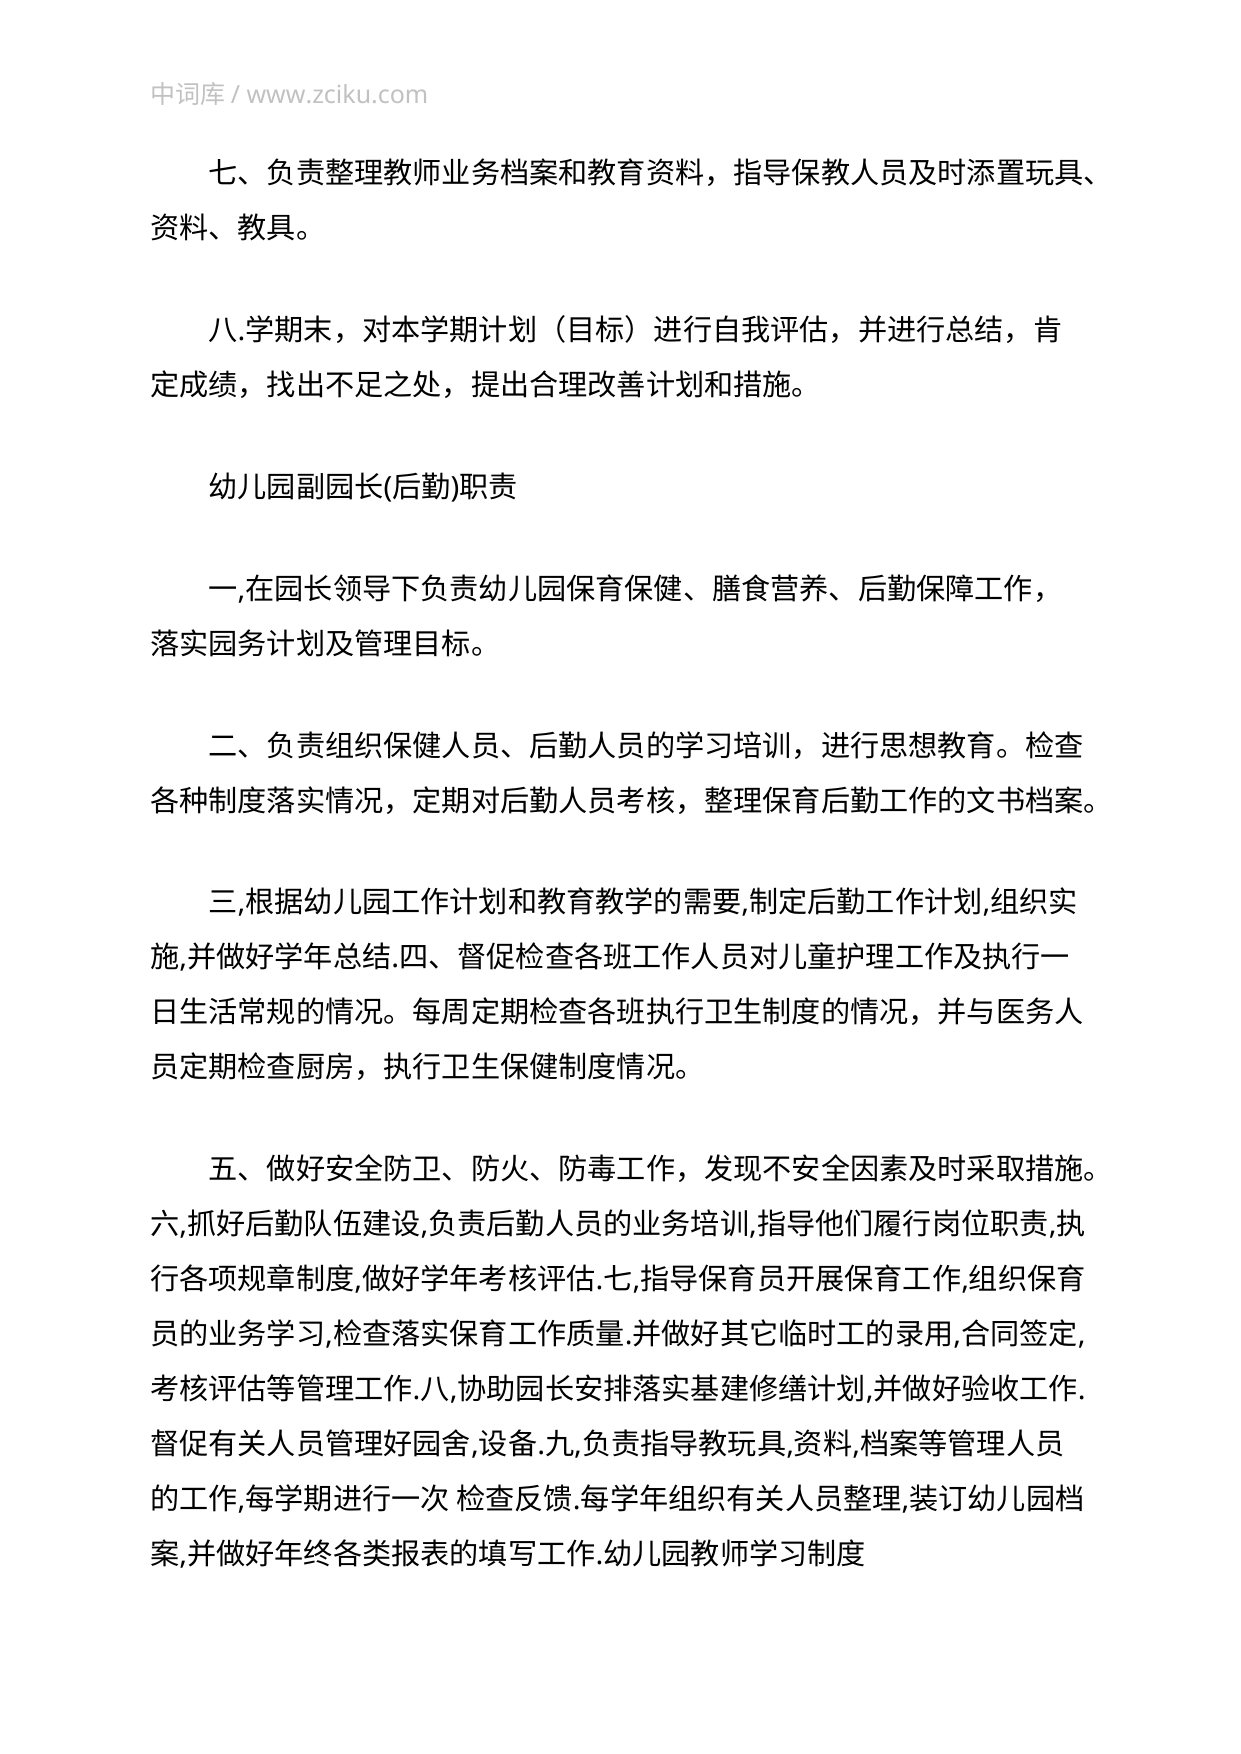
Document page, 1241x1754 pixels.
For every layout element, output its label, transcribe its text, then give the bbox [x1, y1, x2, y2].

text 幼儿园副园长(后勤)职责 [150, 463, 1090, 506]
text 二、负责组织保健人员、后勤人员的学习培训，进行思想教育。检查各种制度落实情况，定期对后勤人员考核，整理保育后勤工作的文书档案。 [150, 722, 1090, 819]
text 八.学期末，对本学期计划（目标）进行自我评估，并进行总结，肯定成绩，找出不足之处，提出合理改善计划和措施。 [150, 307, 1090, 404]
text 三,根据幼儿园工作计划和教育教学的需要,制定后勤工作计划,组织实施,并做好学年总结.四、督促检查各班工作人员对儿童护理工作及执行一日生活常规的情况。每周定期检查各班执行卫生制度的情况，并与医务人员定期检查厨房，执行卫生保健制度情况。 [150, 879, 1090, 1086]
text 一,在园长领导下负责幼儿园保育保健、膳食营养、后勤保障工作，落实园务计划及管理目标。 [150, 565, 1090, 663]
text 七、负责整理教师业务档案和教育资料，指导保教人员及时添置玩具、资料、教具。 [150, 150, 1090, 247]
text 五、做好安全防卫、防火、防毒工作，发现不安全因素及时采取措施。六,抓好后勤队伍建设,负责后勤人员的业务培训,指导他们履行岗位职责,执行各项规章制度,做好学年考核评估.七,指导保育员开展保育工作,组织保育员的业务学习,检查落实保育工作质量.并做好其它临时工的录用,合同签定,考核评估等管理工作.八,协助园长安排落实基建修缮计划,并做好验收工作.督促有关人员管理好园舍,设备.九,负责指导教玩具,资料,档案等管理人员的工作,每学期进行一次 检查反馈.每学年组织有关人员整理,装订幼儿园档案,并做好年终各类报表的填写工作.幼儿园教师学习制度 [150, 1146, 1090, 1573]
